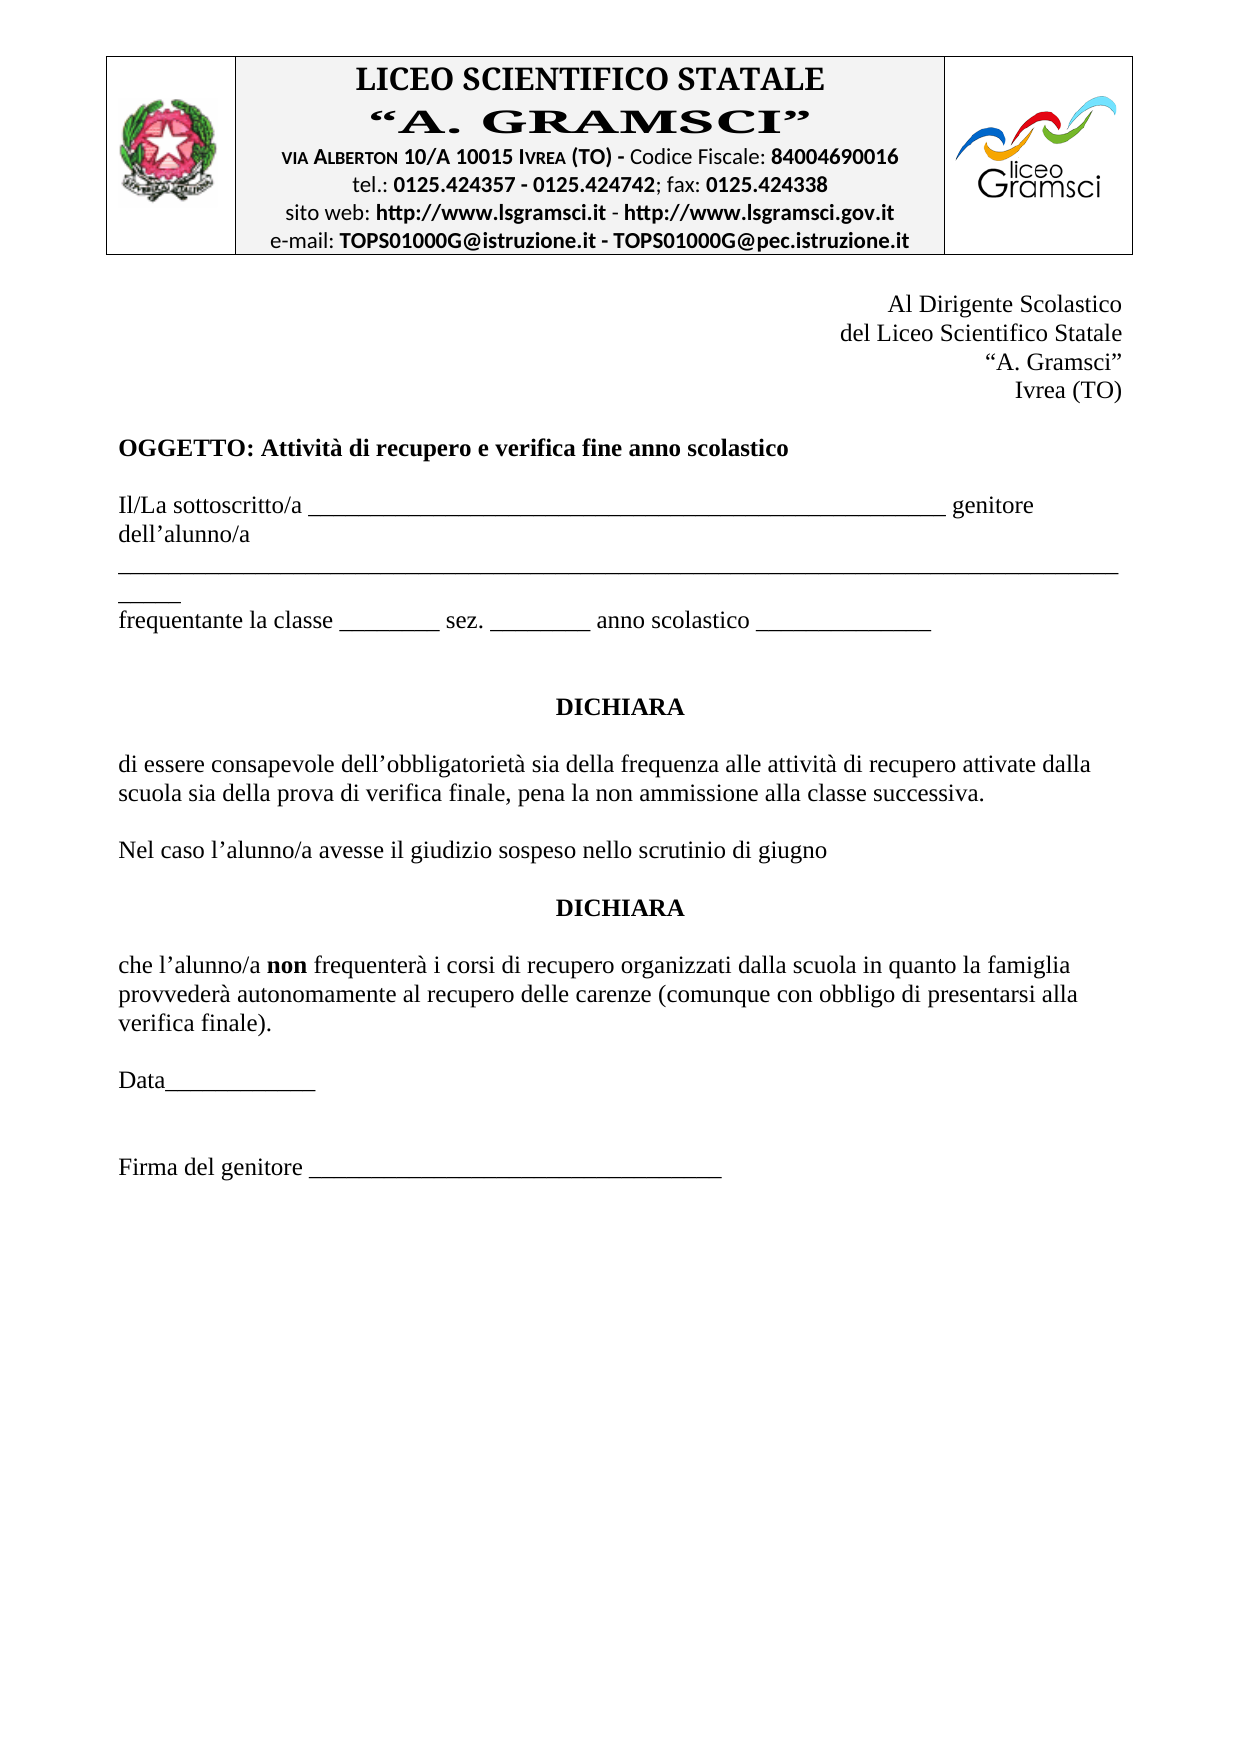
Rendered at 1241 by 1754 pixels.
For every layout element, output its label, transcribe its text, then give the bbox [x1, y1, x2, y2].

text Nel caso l’alunno/a avesse il giudizio sospeso nello scrutinio di giugno [118, 836, 1122, 864]
text di essere consapevole dell’obbligatorietà sia della frequenza alle attività di recupero attivate dalla scuola sia della prova di verifica finale, pena la non ammissione alla classe successiva. [118, 749, 1122, 807]
text frequentante la classe ________ sez. ________ anno scolastico ______________ [118, 606, 1122, 634]
text del Liceo Scientifico Statale [118, 318, 1122, 347]
text che l’alunno/a non frequenterà i corsi di recupero organizzati dalla scuola in quanto la famiglia provvederà autonomamente al recupero delle carenze (comunque con obbligo di presentarsi alla verifica finale). [118, 951, 1122, 1037]
text OGGETTO: Attività di recupero e verifica fine anno scolastico [118, 433, 1122, 462]
picture [955, 94, 1117, 198]
text Il/La sottoscritto/a ___________________________________________________ genitore dell’alunno/a [118, 491, 1122, 548]
text Data____________ [118, 1066, 1122, 1094]
text DICHIARA [118, 893, 1122, 922]
text Al Dirigente Scolastico [118, 289, 1122, 318]
text Ivrea (TO) [118, 376, 1122, 404]
text “A. Gramsci” [118, 347, 1122, 376]
text DICHIARA [118, 692, 1122, 721]
text _____________________________________________________________________________________ [118, 548, 1122, 606]
text Firma del genitore _________________________________ [118, 1152, 1122, 1181]
